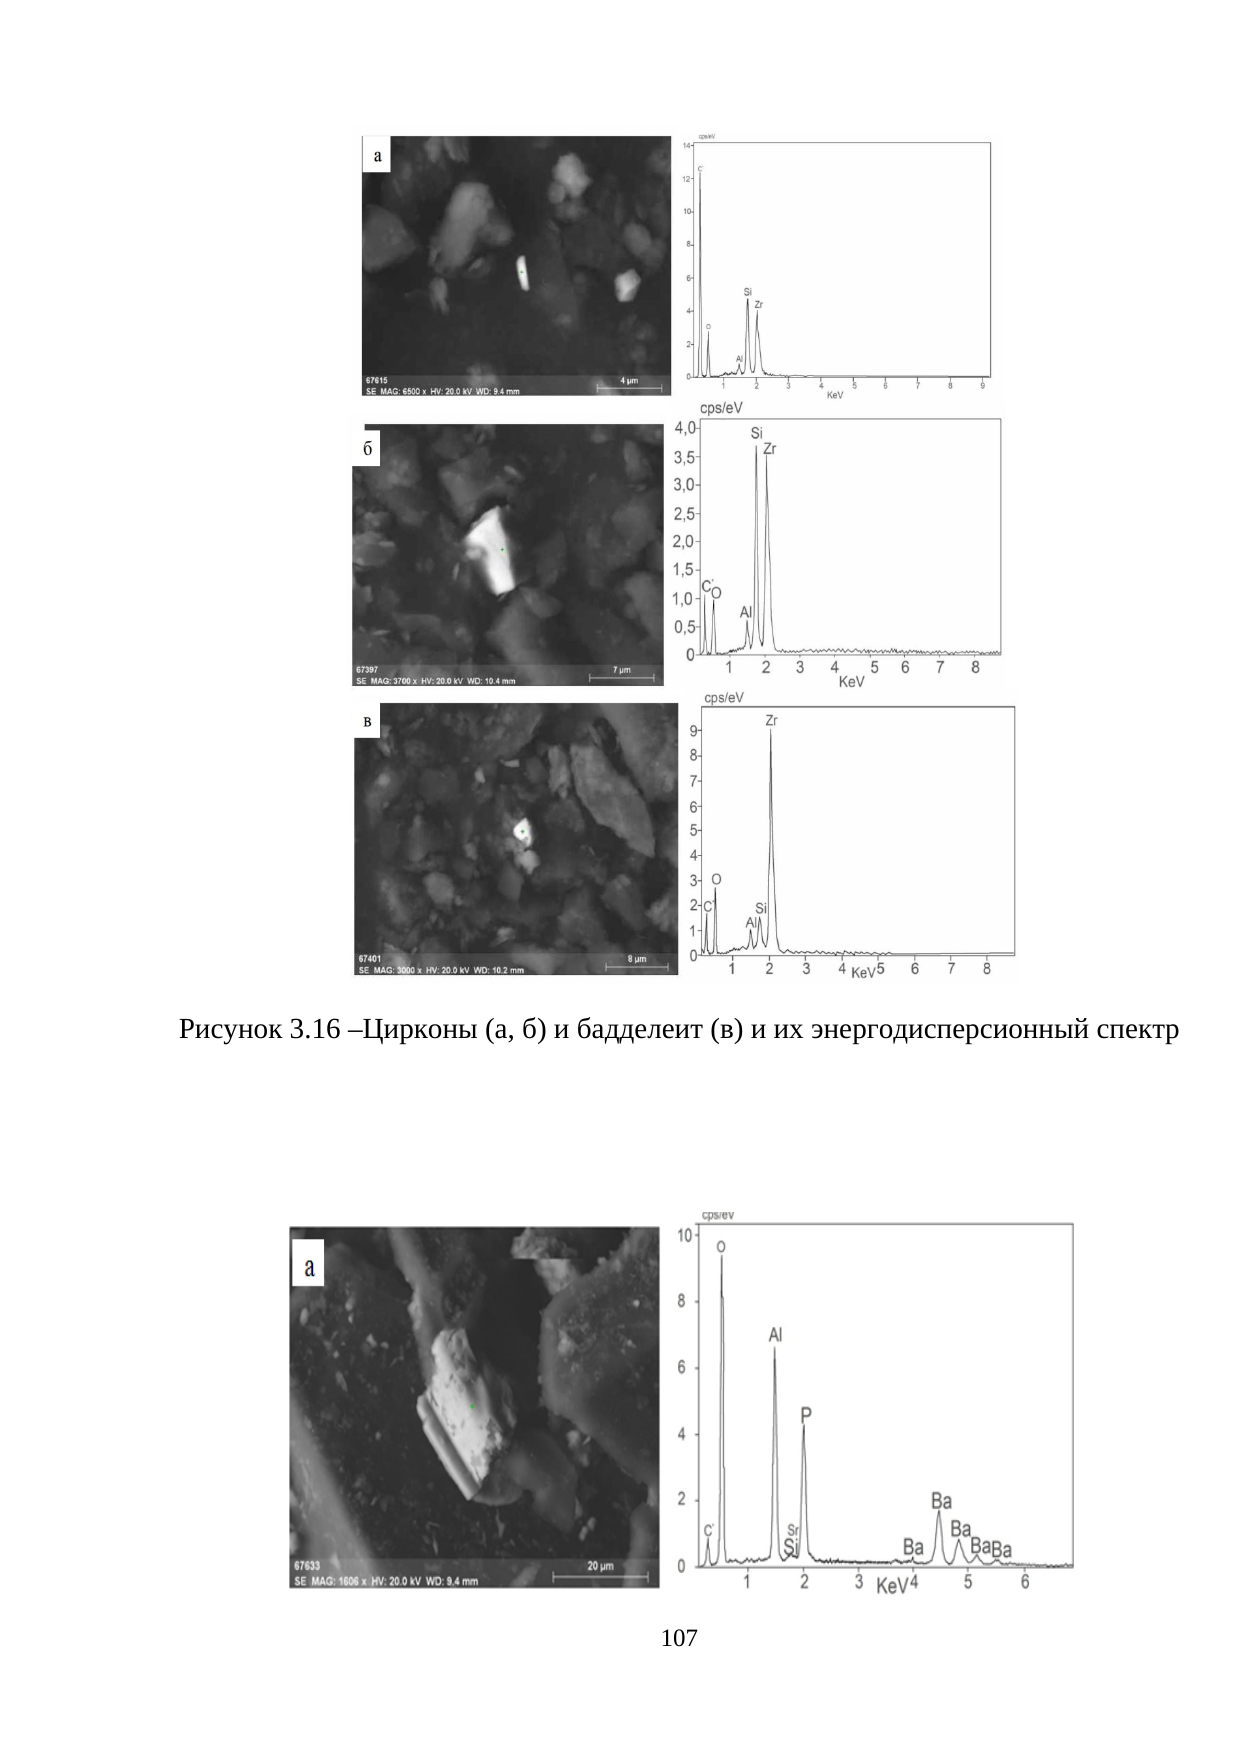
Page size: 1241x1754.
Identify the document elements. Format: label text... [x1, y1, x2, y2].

picture [331, 118, 1027, 992]
picture [274, 1212, 1084, 1605]
text Рисунок 3.16 –Цирконы (а, б) и бадделеит (в) и их энергодисперсионный спектр [177, 1011, 1181, 1044]
